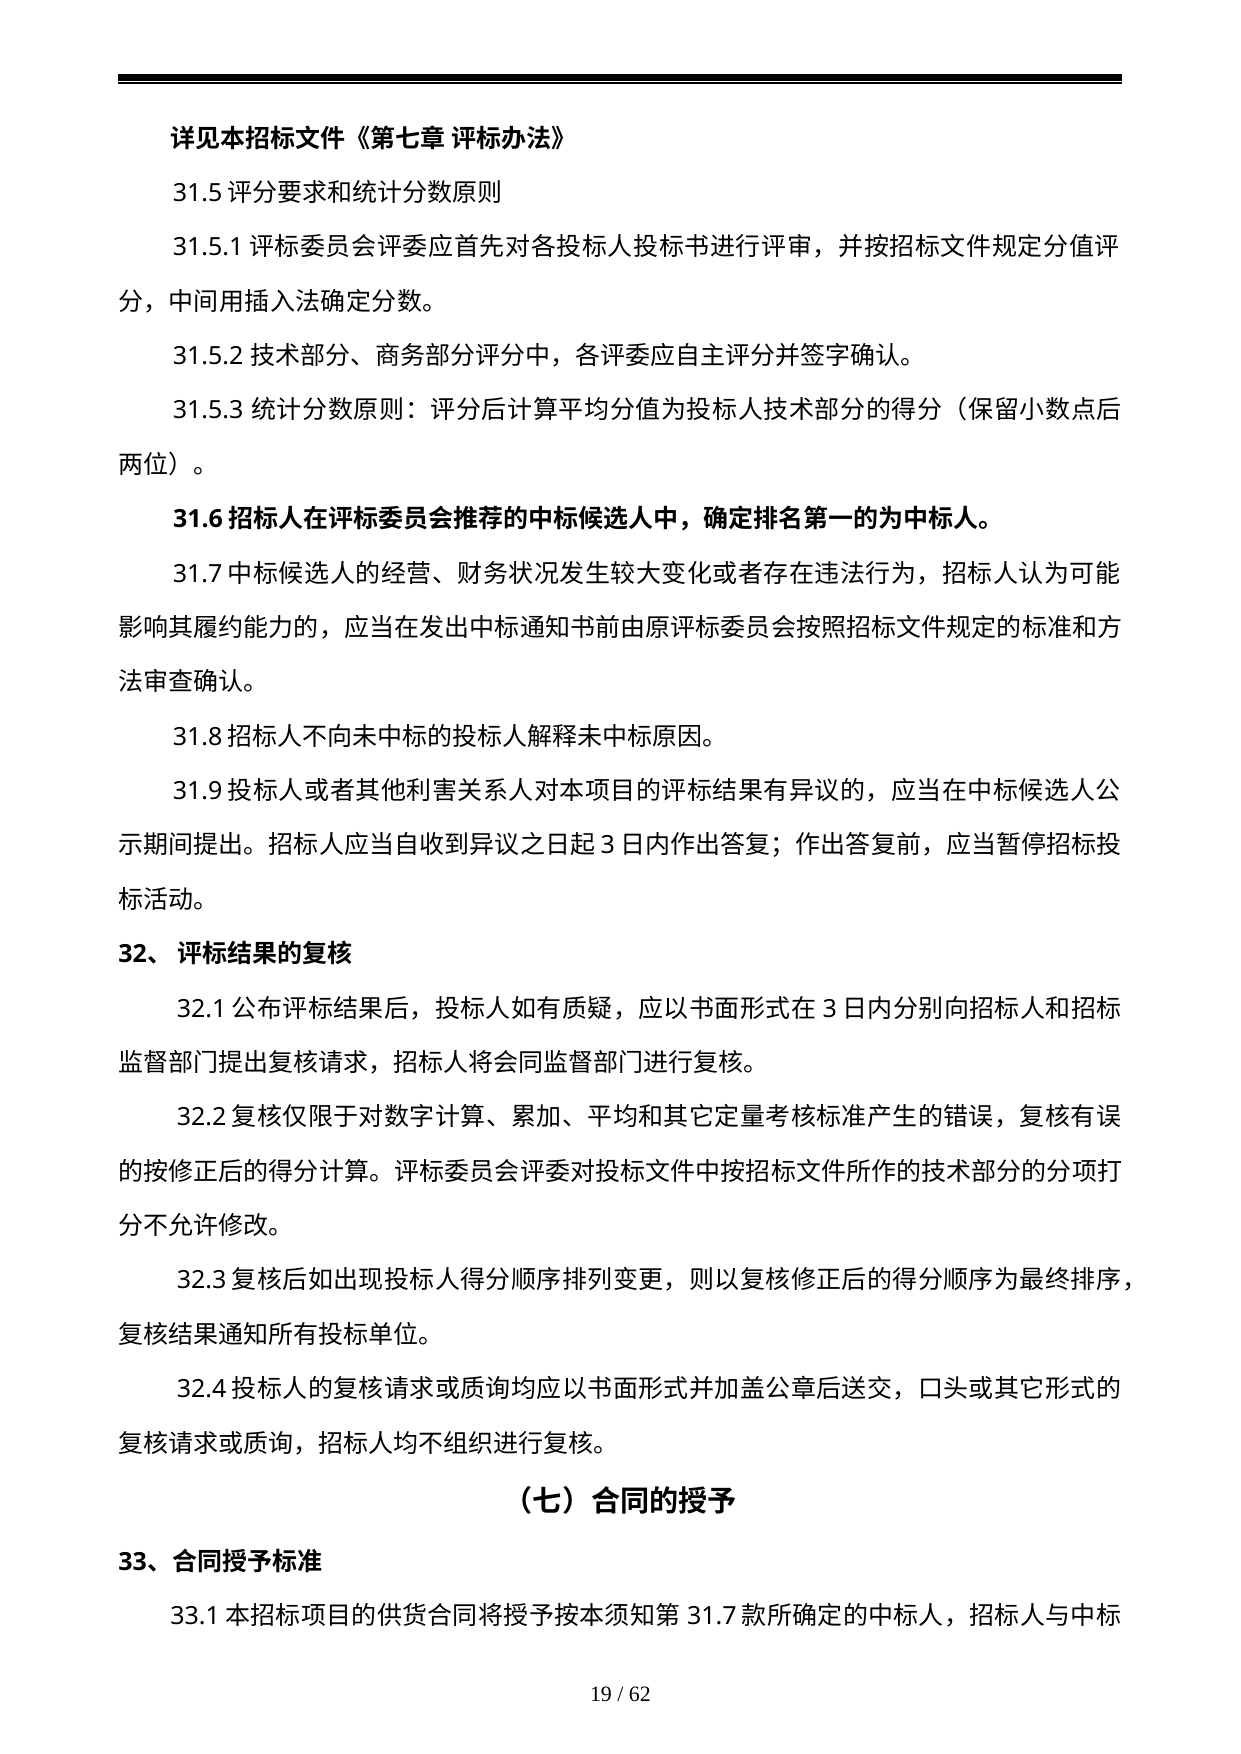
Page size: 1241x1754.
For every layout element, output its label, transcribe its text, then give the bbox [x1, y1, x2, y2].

text 31.5.2 技术部分、商务部分评分中，各评委应自主评分并签字确认。 [118, 336, 1122, 372]
text 31.8招标人不向未中标的投标人解释未中标原因。 [118, 716, 1122, 752]
text 31.5评分要求和统计分数原则 [118, 172, 1122, 209]
text 详见本招标文件《第七章 评标办法》 [118, 118, 1122, 154]
subtitle （七）合同的授予 [118, 1477, 1122, 1520]
subtitle 33、合同授予标准 [118, 1541, 1122, 1577]
text 31.7中标候选人的经营、财务状况发生较大变化或者存在违法行为，招标人认为可能影响其履约能力的，应当在发出中标通知书前由原评标委员会按照招标文件规定的标准和方法审查确认。 [118, 553, 1122, 698]
subtitle 32、 评标结果的复核 [118, 934, 1122, 970]
text 31.5.1评标委员会评委应首先对各投标人投标书进行评审，并按招标文件规定分值评分，中间用插入法确定分数。 [118, 227, 1122, 317]
text 32.2复核仅限于对数字计算、累加、平均和其它定量考核标准产生的错误，复核有误的按修正后的得分计算。评标委员会评委对投标文件中按招标文件所作的技术部分的分项打分不允许修改。 [118, 1097, 1122, 1242]
text 32.1公布评标结果后，投标人如有质疑，应以书面形式在3日内分别向招标人和招标监督部门提出复核请求，招标人将会同监督部门进行复核。 [118, 988, 1122, 1079]
text 31.5.3 统计分数原则：评分后计算平均分值为投标人技术部分的得分（保留小数点后两位）。 [118, 390, 1122, 481]
text 32.4投标人的复核请求或质询均应以书面形式并加盖公章后送交，口头或其它形式的复核请求或质询，招标人均不组织进行复核。 [118, 1369, 1122, 1459]
text 31.6招标人在评标委员会推荐的中标候选人中，确定排名第一的为中标人。 [118, 499, 1122, 535]
text 32.3复核后如出现投标人得分顺序排列变更，则以复核修正后的得分顺序为最终排序，复核结果通知所有投标单位。 [118, 1260, 1122, 1351]
text 31.9投标人或者其他利害关系人对本项目的评标结果有异议的，应当在中标候选人公示期间提出。招标人应当自收到异议之日起3日内作出答复；作出答复前，应当暂停招标投标活动。 [118, 771, 1122, 916]
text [118, 1595, 1122, 1632]
